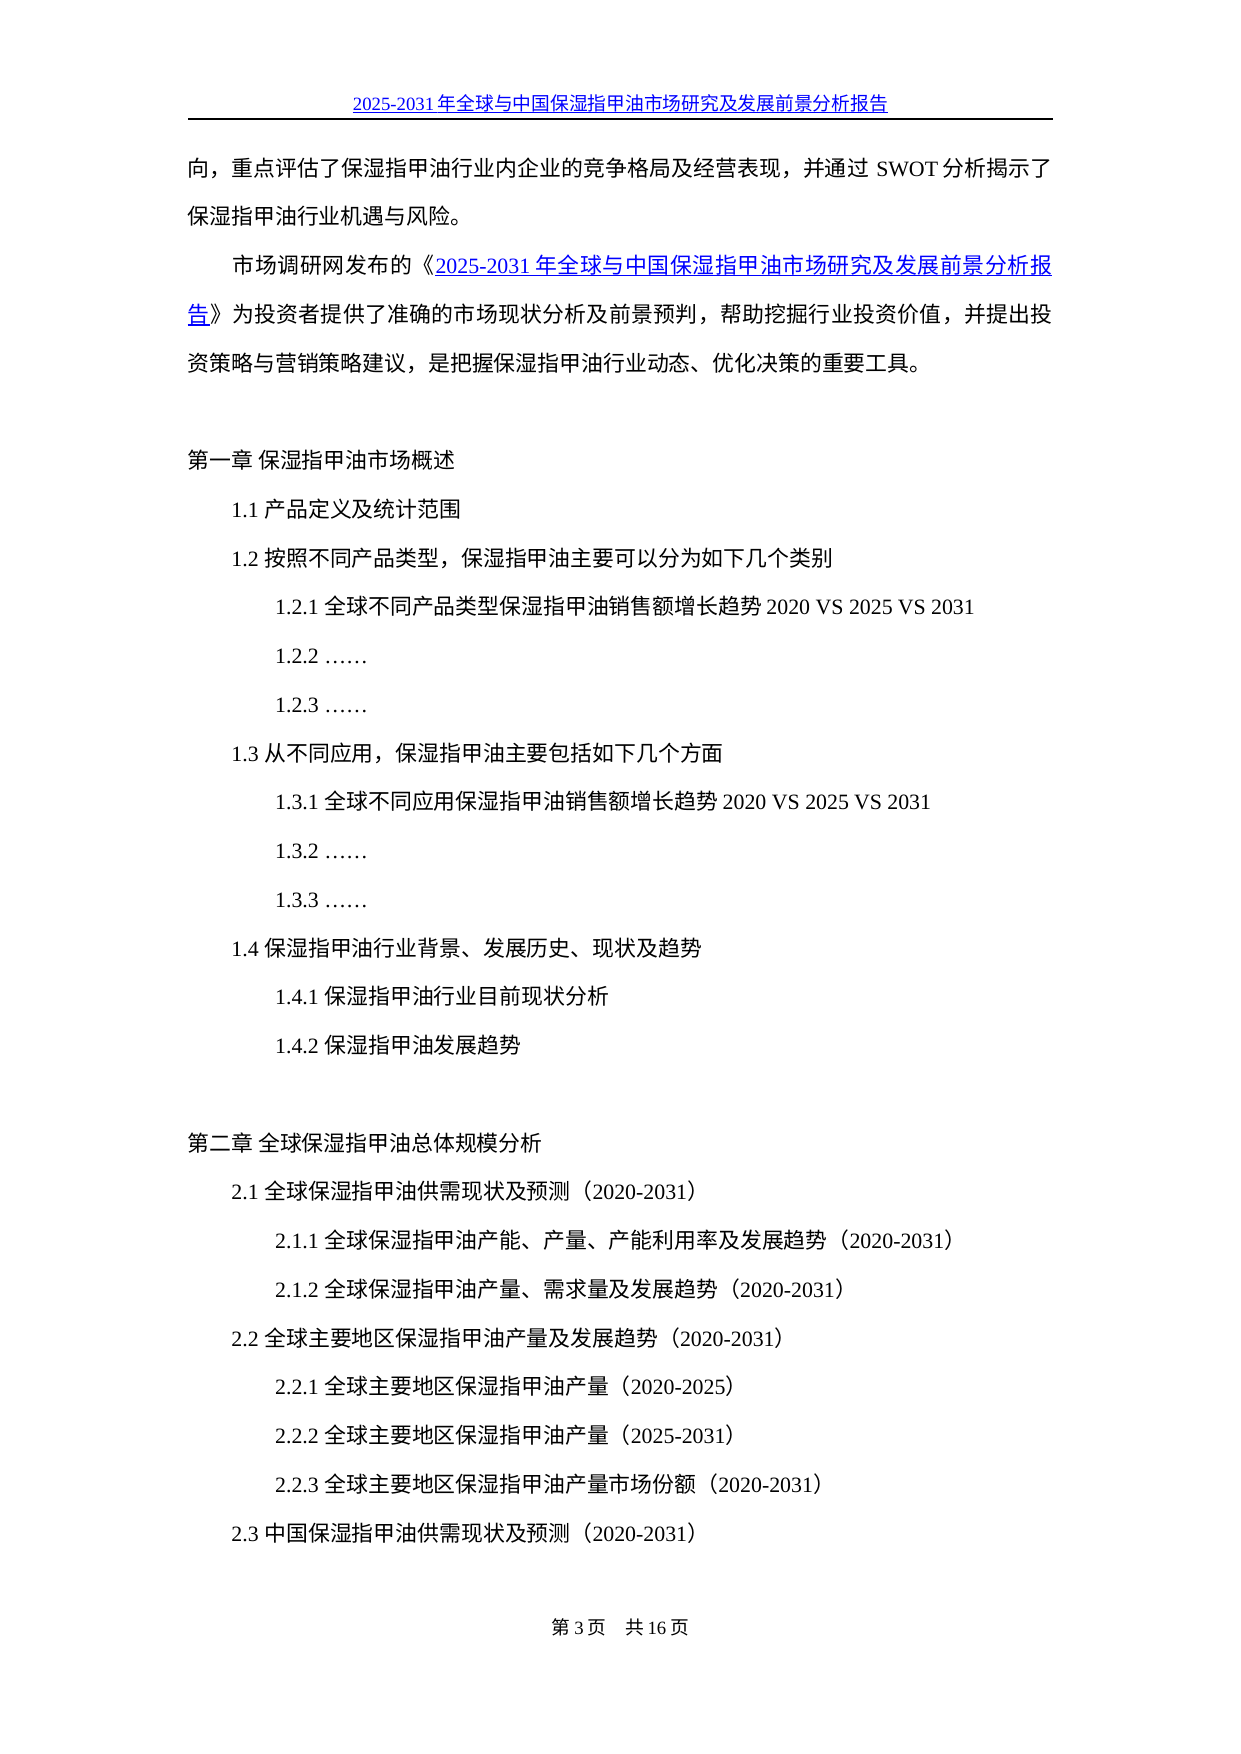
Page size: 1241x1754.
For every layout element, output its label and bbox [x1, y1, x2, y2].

text [187, 150, 1053, 1548]
